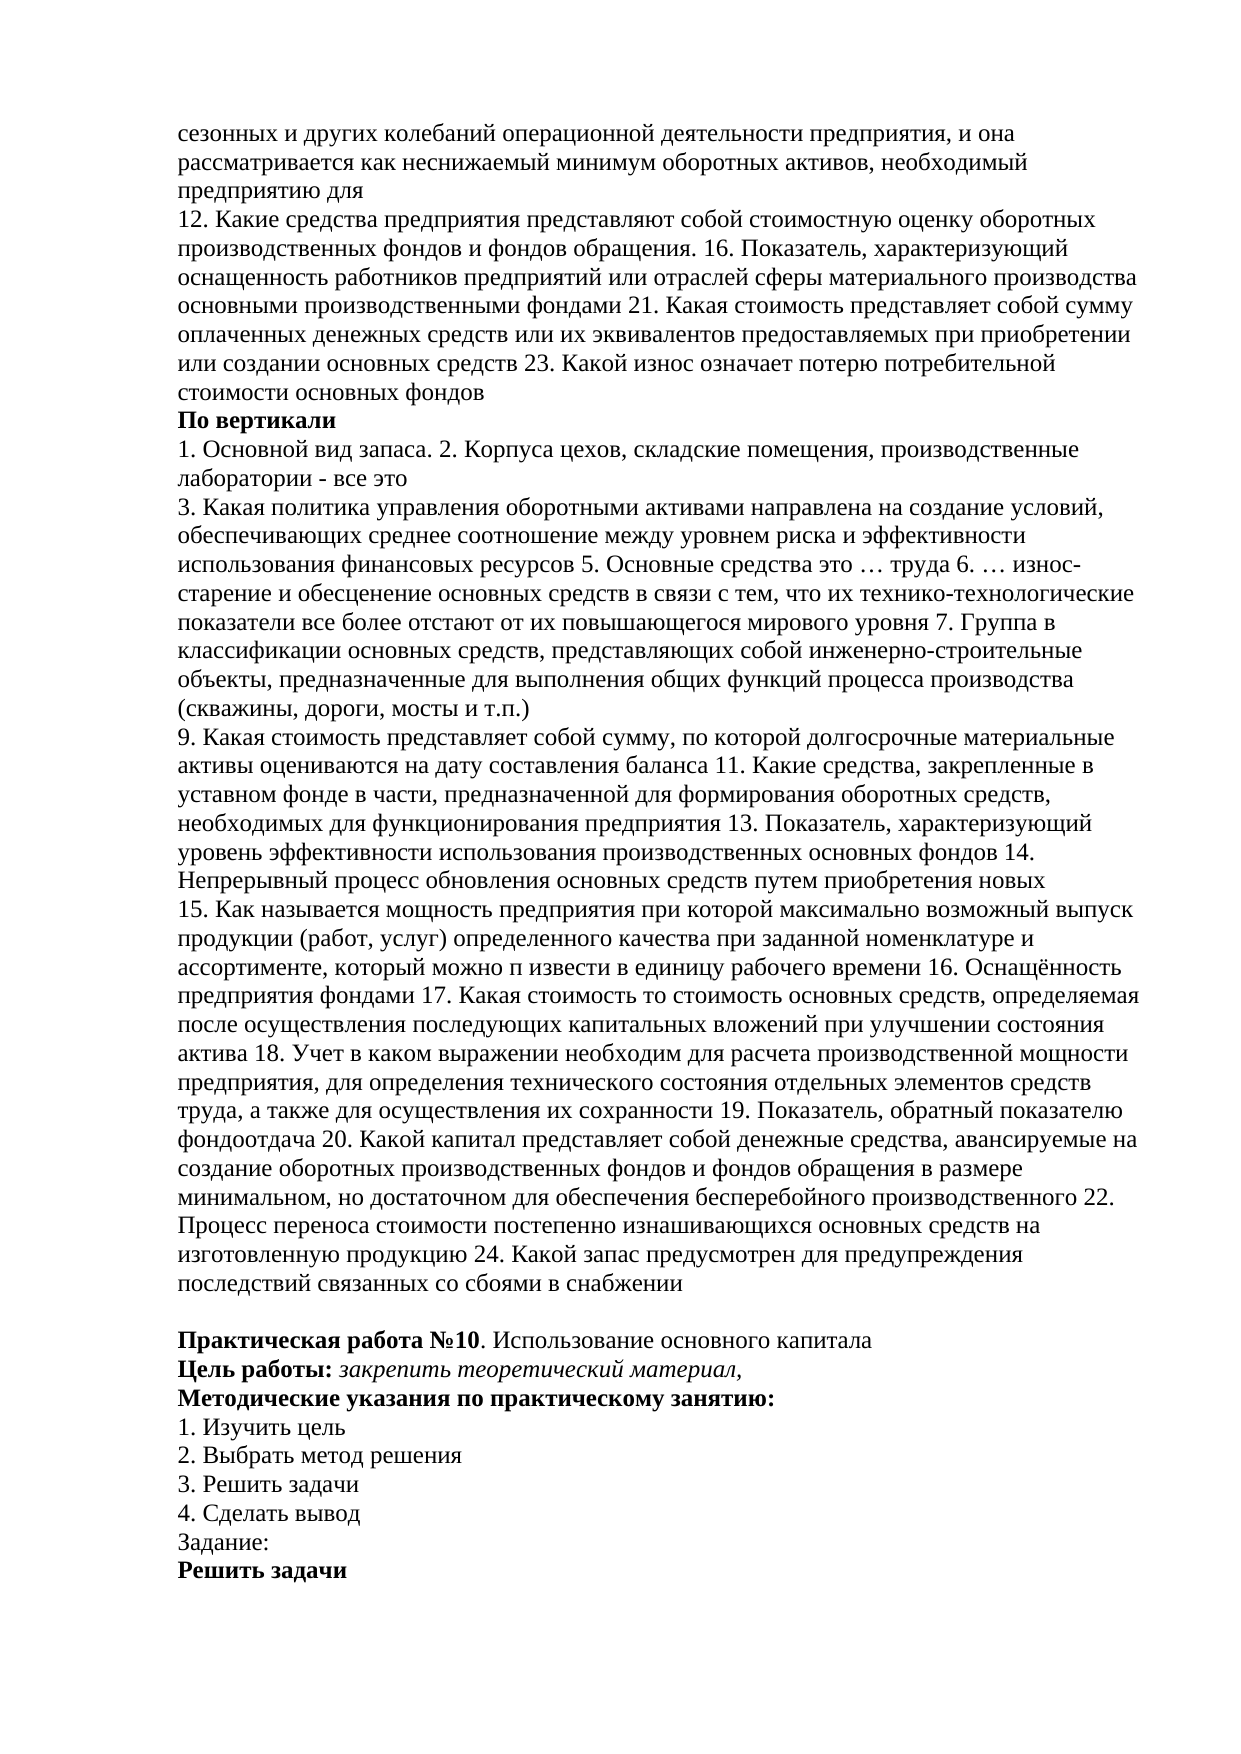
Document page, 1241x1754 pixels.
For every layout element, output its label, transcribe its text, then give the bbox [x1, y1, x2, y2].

text Практическая работа №10. Использование основного капитала [177, 1326, 1152, 1354]
text 15. Как называется мощность предприятия при которой максимально возможный выпуск продукции (работ, услуг) определенного качества при заданной номенклатуре и ассортименте, который можно п извести в единицу рабочего времени 16. Оснащённость предприятия фондами 17. Какая стоимость то стоимость основных средств, определяемая после осуществления последующих капитальных вложений при улучшении состояния актива 18. Учет в каком выражении необходим для расчета производственной мощности предприятия, для определения технического состояния отдельных элементов средств труда, а также для осуществления их сохранности 19. Показатель, обратный показателю фондоотдача 20. Какой капитал представляет собой денежные средства, авансируемые на создание оборотных производственных фондов и фондов обращения в размере минимальном, но достаточном для обеспечения бесперебойного производственного 22. Процесс переноса стоимости постепенно изнашивающихся основных средств на изготовленную продукцию 24. Какой запас предусмотрен для предупреждения последствий связанных со сбоями в снабжении [177, 894, 1152, 1297]
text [177, 118, 1152, 204]
text 1. Основной вид запаса. 2. Корпуса цехов, складские помещения, производственные лаборатории - все это [177, 434, 1152, 492]
text 1. Изучить цель [177, 1412, 1152, 1441]
text 12. Какие средства предприятия представляют собой стоимостную оценку оборотных производственных фондов и фондов обращения. 16. Показатель, характеризующий оснащенность работников предприятий или отраслей сферы материального производства основными производственными фондами 21. Какая стоимость представляет собой сумму оплаченных денежных средств или их эквивалентов предоставляемых при приобретении или создании основных средств 23. Какой износ означает потерю потребительной стоимости основных фондов [177, 204, 1152, 406]
text 3. Какая политика управления оборотными активами направлена на создание условий, обеспечивающих среднее соотношение между уровнем риска и эффективности использования финансовых ресурсов 5. Основные средства это … труда 6. … износ-старение и обесценение основных средств в связи с тем, что их технико-технологические показатели все более отстают от их повышающегося мирового уровня 7. Группа в классификации основных средств, представляющих собой инженерно-строительные объекты, предназначенные для выполнения общих функций процесса производства (скважины, дороги, мосты и т.п.) [177, 492, 1152, 722]
text 3. Решить задачи [177, 1469, 1152, 1498]
text Цель работы: закрепить теоретический материал, [177, 1354, 1152, 1383]
text Методические указания по практическому занятию: [177, 1383, 1152, 1412]
text 9. Какая стоимость представляет собой сумму, по которой долгосрочные материальные активы оцениваются на дату составления баланса 11. Какие средства, закрепленные в уставном фонде в части, предназначенной для формирования оборотных средств, необходимых для функционирования предприятия 13. Показатель, характеризующий уровень эффективности использования производственных основных фондов 14. Непрерывный процесс обновления основных средств путем приобретения новых [177, 722, 1152, 894]
text Решить задачи [177, 1556, 1152, 1584]
text 4. Сделать вывод [177, 1498, 1152, 1527]
text 2. Выбрать метод решения [177, 1441, 1152, 1469]
text По вертикали [177, 406, 1152, 434]
text Задание: [177, 1527, 1152, 1556]
